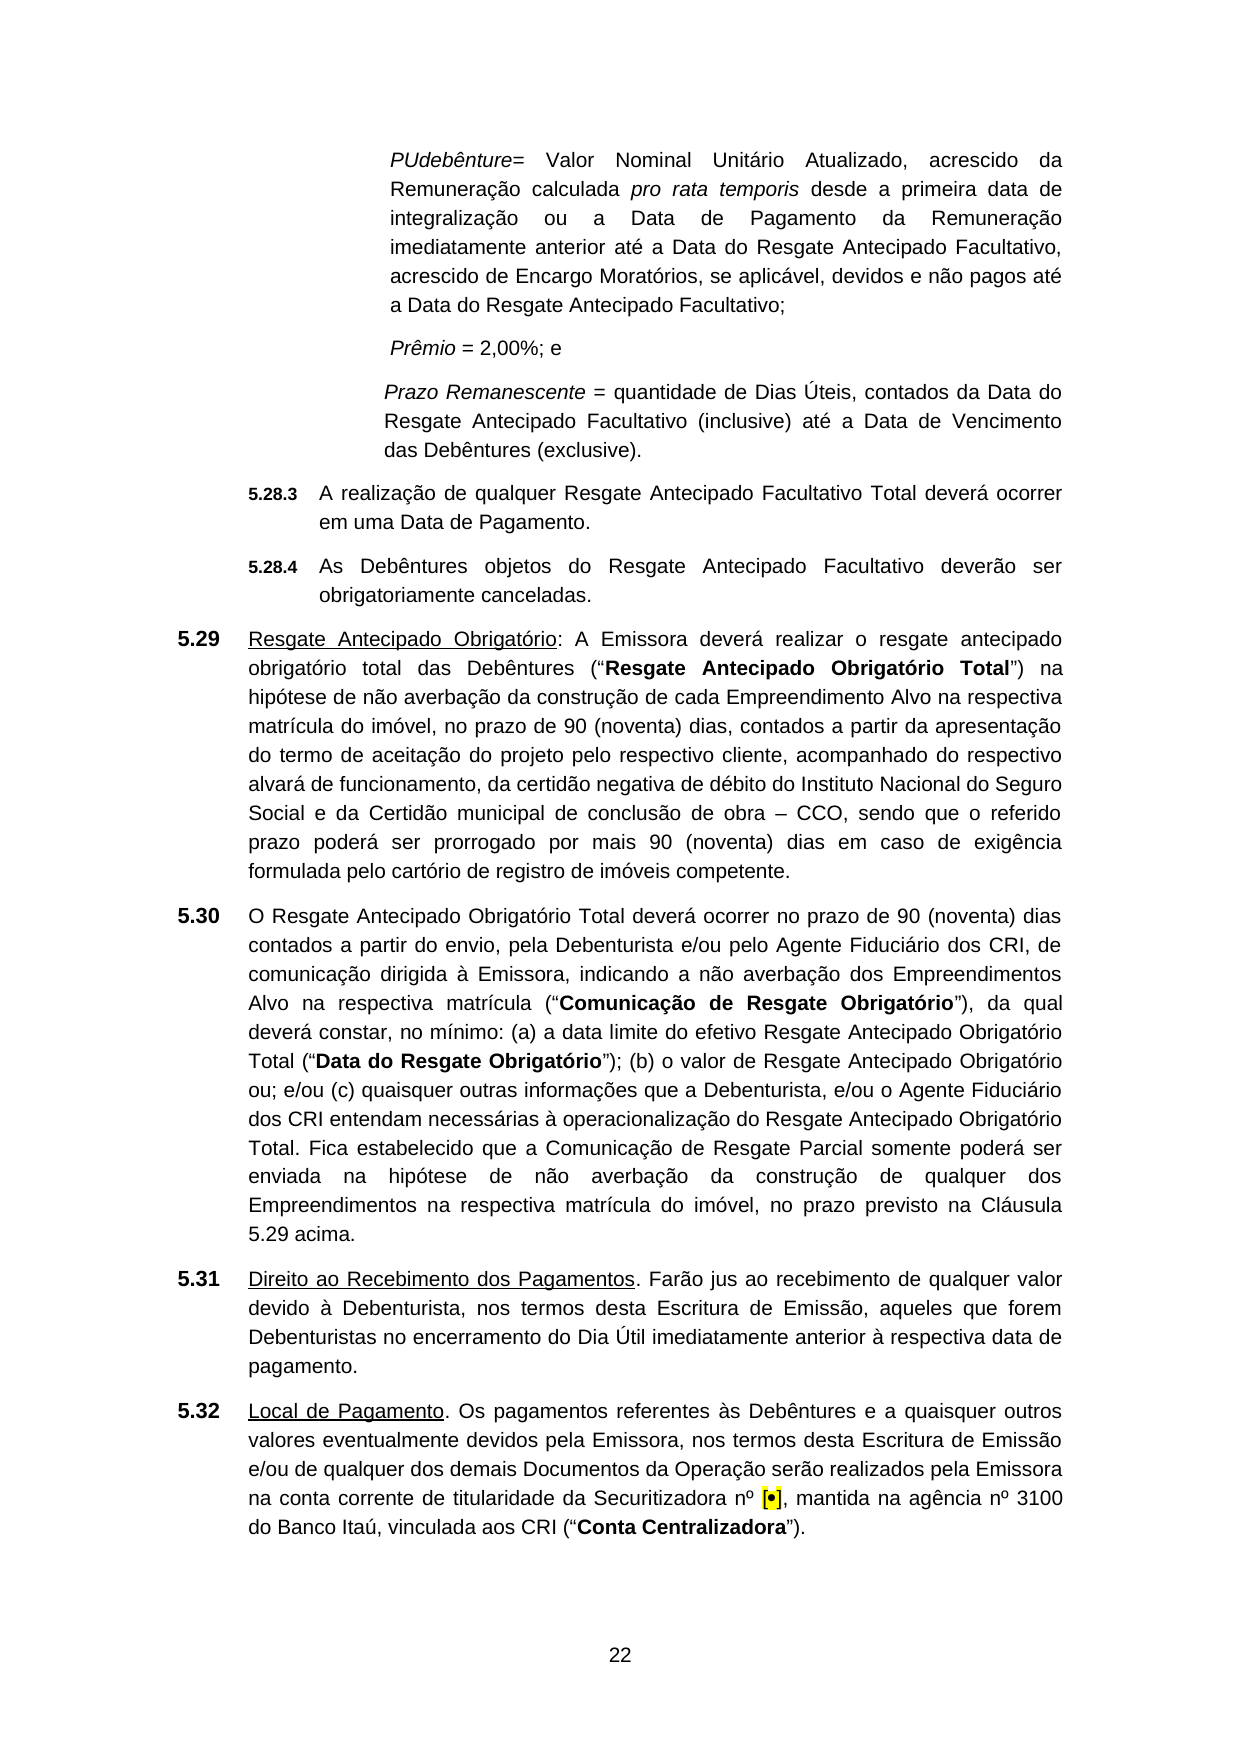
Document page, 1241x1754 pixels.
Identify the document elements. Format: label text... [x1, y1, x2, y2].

text Resgate Antecipado Obrigatório: A Emissora deverá realizar o resgate antecipado obrigatório total das Debêntures (“Resgate Antecipado Obrigatório Total”) na hipótese de não averbação da construção de cada Empreendimento Alvo na respectiva matrícula do imóvel, no prazo de 90 (noventa) dias, contados a partir da apresentação do termo de aceitação do projeto pelo respectivo cliente, acompanhado do respectivo alvará de funcionamento, da certidão negativa de débito do Instituto Nacional do Seguro Social e da Certidão municipal de conclusão de obra – CCO, sendo que o referido prazo poderá ser prorrogado por mais 90 (noventa) dias em caso de exigência formulada pelo cartório de registro de imóveis competente. [177, 626, 1063, 883]
text A realização de qualquer Resgate Antecipado Facultativo Total deverá ocorrer em uma Data de Pagamento. [248, 481, 1063, 534]
text Direito ao Recebimento dos Pagamentos. Farão jus ao recebimento de qualquer valor devido à Debenturista, nos termos desta Escritura de Emissão, aqueles que forem Debenturistas no encerramento do Dia Útil imediatamente anterior à respectiva data de pagamento. [177, 1266, 1063, 1378]
text As Debêntures objetos do Resgate Antecipado Facultativo deverão ser obrigatoriamente canceladas. [248, 553, 1063, 606]
text O Resgate Antecipado Obrigatório Total deverá ocorrer no prazo de 90 (noventa) dias contados a partir do envio, pela Debenturista e/ou pelo Agente Fiduciário dos CRI, de comunicação dirigida à Emissora, indicando a não averbação dos Empreendimentos Alvo na respectiva matrícula (“Comunicação de Resgate Obrigatório”), da qual deverá constar, no mínimo: (a) a data limite do efetivo Resgate Antecipado Obrigatório Total (“Data do Resgate Obrigatório”); (b) o valor de Resgate Antecipado Obrigatório ou; e/ou (c) quaisquer outras informações que a Debenturista, e/ou o Agente Fiduciário dos CRI entendam necessárias à operacionalização do Resgate Antecipado Obrigatório Total. Fica estabelecido que a Comunicação de Resgate Parcial somente poderá ser enviada na hipótese de não averbação da construção de qualquer dos Empreendimentos na respectiva matrícula do imóvel, no prazo previsto na Cláusula 5.29 acima. [177, 902, 1063, 1246]
text Prêmio = 2,00%; e [390, 336, 1063, 360]
list Prazo Remanescente = quantidade de Dias Úteis, contados da Data do Resgate Antecipado Facultativo (inclusive) até a Data de Vencimento das Debêntures (exclusive). [384, 379, 1063, 461]
text Local de Pagamento. Os pagamentos referentes às Debêntures e a quaisquer outros valores eventualmente devidos pela Emissora, nos termos desta Escritura de Emissão e/ou de qualquer dos demais Documentos da Operação serão realizados pela Emissora na conta corrente de titularidade da Securitizadora nº [], mantida na agência nº 3100 do Banco Itaú, vinculada aos CRI (“Conta Centralizadora”). [177, 1397, 1063, 1539]
text PUdebênture= Valor Nominal Unitário Atualizado, acrescido da Remuneração calculada pro rata temporis desde a primeira data de integralização ou a Data de Pagamento da Remuneração imediatamente anterior até a Data do Resgate Antecipado Facultativo, acrescido de Encargo Moratórios, se aplicável, devidos e não pagos até a Data do Resgate Antecipado Facultativo; [390, 148, 1063, 316]
